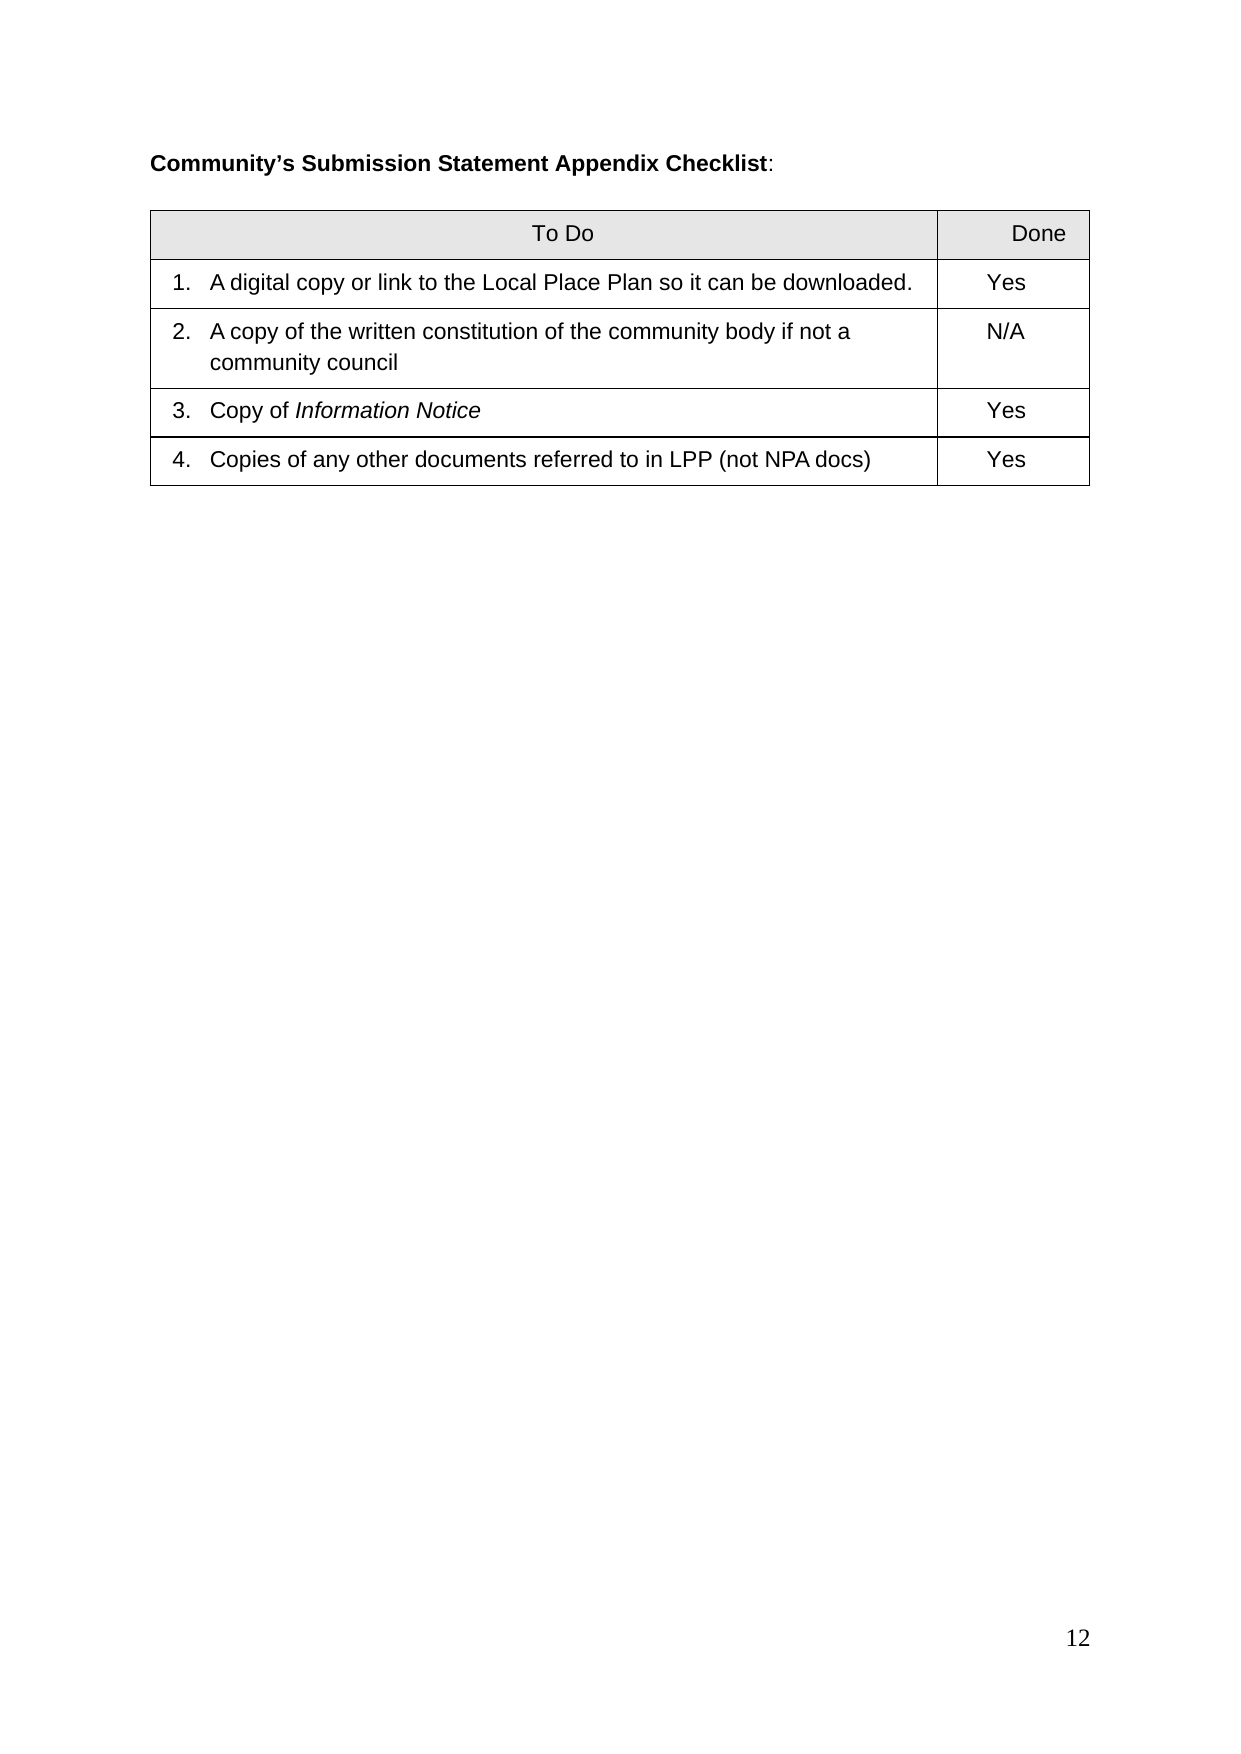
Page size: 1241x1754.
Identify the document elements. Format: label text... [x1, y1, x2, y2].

table_cell A copy of the written constitution of the community body if not a community council [151, 309, 937, 387]
table_header To Do [151, 211, 937, 259]
table_cell N/A [938, 309, 1089, 387]
table_cell Yes [938, 438, 1089, 485]
table_cell Copy of Information Notice [151, 389, 937, 436]
table_cell Copies of any other documents referred to in LPP (not NPA docs) [151, 438, 937, 485]
table_header Done [938, 211, 1089, 259]
text Community’s Submission Statement Appendix Checklist: [150, 150, 1090, 176]
table_cell Yes [938, 260, 1089, 308]
table_cell A digital copy or link to the Local Place Plan so it can be downloaded. [151, 260, 937, 308]
table_cell Yes [938, 389, 1089, 436]
